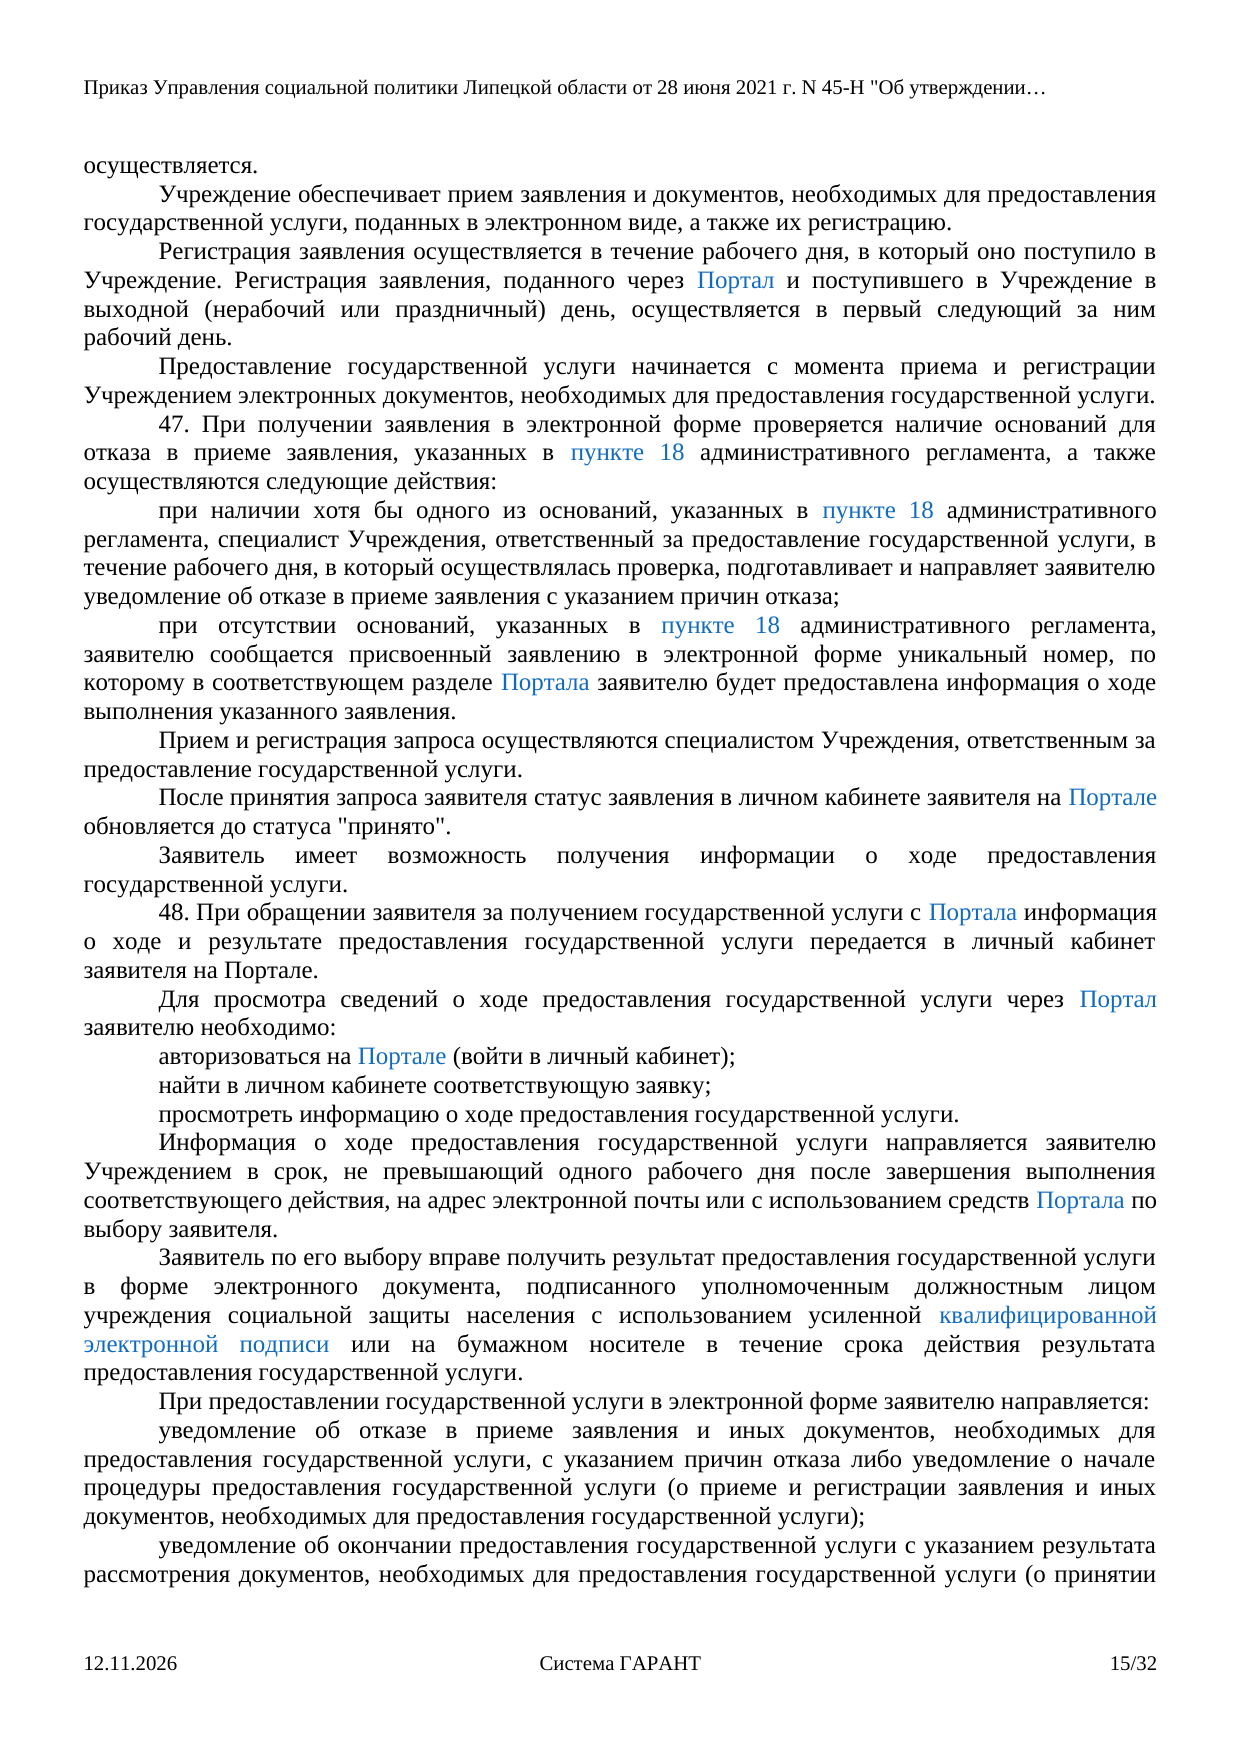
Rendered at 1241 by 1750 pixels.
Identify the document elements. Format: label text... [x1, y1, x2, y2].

text 48. При обращении заявителя за получением государственной услуги с Портала информация о ходе и результате предоставления государственной услуги передается в личный кабинет заявителя на Портале. [83, 897, 1157, 984]
text Информация о ходе предоставления государственной услуги направляется заявителю Учреждением в срок, не превышающий одного рабочего дня после завершения выполнения соответствующего действия, на адрес электронной почты или с использованием средств Портала по выбору заявителя. [83, 1127, 1157, 1242]
text авторизоваться на Портале (войти в личный кабинет); [83, 1041, 1157, 1070]
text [83, 1530, 1157, 1587]
text При предоставлении государственной услуги в электронной форме заявителю направляется: [83, 1386, 1157, 1415]
text просмотреть информацию о ходе предоставления государственной услуги. [83, 1099, 1157, 1127]
text Заявитель по его выбору вправе получить результат предоставления государственной услуги в форме электронного документа, подписанного уполномоченным должностным лицом учреждения социальной защиты населения с использованием усиленной квалифицированной электронной подписи или на бумажном носителе в течение срока действия результата предоставления государственной услуги. [83, 1242, 1157, 1386]
text при отсутствии оснований, указанных в пункте 18 административного регламента, заявителю сообщается присвоенный заявлению в электронной форме уникальный номер, по которому в соответствующем разделе Портала заявителю будет предоставлена информация о ходе выполнения указанного заявления. [83, 610, 1157, 725]
text уведомление об отказе в приеме заявления и иных документов, необходимых для предоставления государственной услуги, с указанием причин отказа либо уведомление о начале процедуры предоставления государственной услуги (о приеме и регистрации заявления и иных документов, необходимых для предоставления государственной услуги); [83, 1415, 1157, 1530]
text Учреждение обеспечивает прием заявления и документов, необходимых для предоставления государственной услуги, поданных в электронном виде, а также их регистрацию. [83, 179, 1157, 236]
text найти в личном кабинете соответствующую заявку; [83, 1070, 1157, 1099]
text 47. При получении заявления в электронной форме проверяется наличие оснований для отказа в приеме заявления, указанных в пункте 18 административного регламента, а также осуществляются следующие действия: [83, 409, 1157, 495]
text Для просмотра сведений о ходе предоставления государственной услуги через Портал заявителю необходимо: [83, 984, 1157, 1041]
text Заявитель имеет возможность получения информации о ходе предоставления государственной услуги. [83, 840, 1157, 897]
text После принятия запроса заявителя статус заявления в личном кабинете заявителя на Портале обновляется до статуса "принято". [83, 782, 1157, 840]
text Регистрация заявления осуществляется в течение рабочего дня, в который оно поступило в Учреждение. Регистрация заявления, поданного через Портал и поступившего в Учреждение в выходной (нерабочий или праздничный) день, осуществляется в первый следующий за ним рабочий день. [83, 236, 1157, 351]
text при наличии хотя бы одного из оснований, указанных в пункте 18 административного регламента, специалист Учреждения, ответственный за предоставление государственной услуги, в течение рабочего дня, в который осуществлялась проверка, подготавливает и направляет заявителю уведомление об отказе в приеме заявления с указанием причин отказа; [83, 495, 1157, 610]
text Прием и регистрация запроса осуществляются специалистом Учреждения, ответственным за предоставление государственной услуги. [83, 725, 1157, 782]
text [83, 150, 1157, 179]
text Предоставление государственной услуги начинается с момента приема и регистрации Учреждением электронных документов, необходимых для предоставления государственной услуги. [83, 351, 1157, 409]
